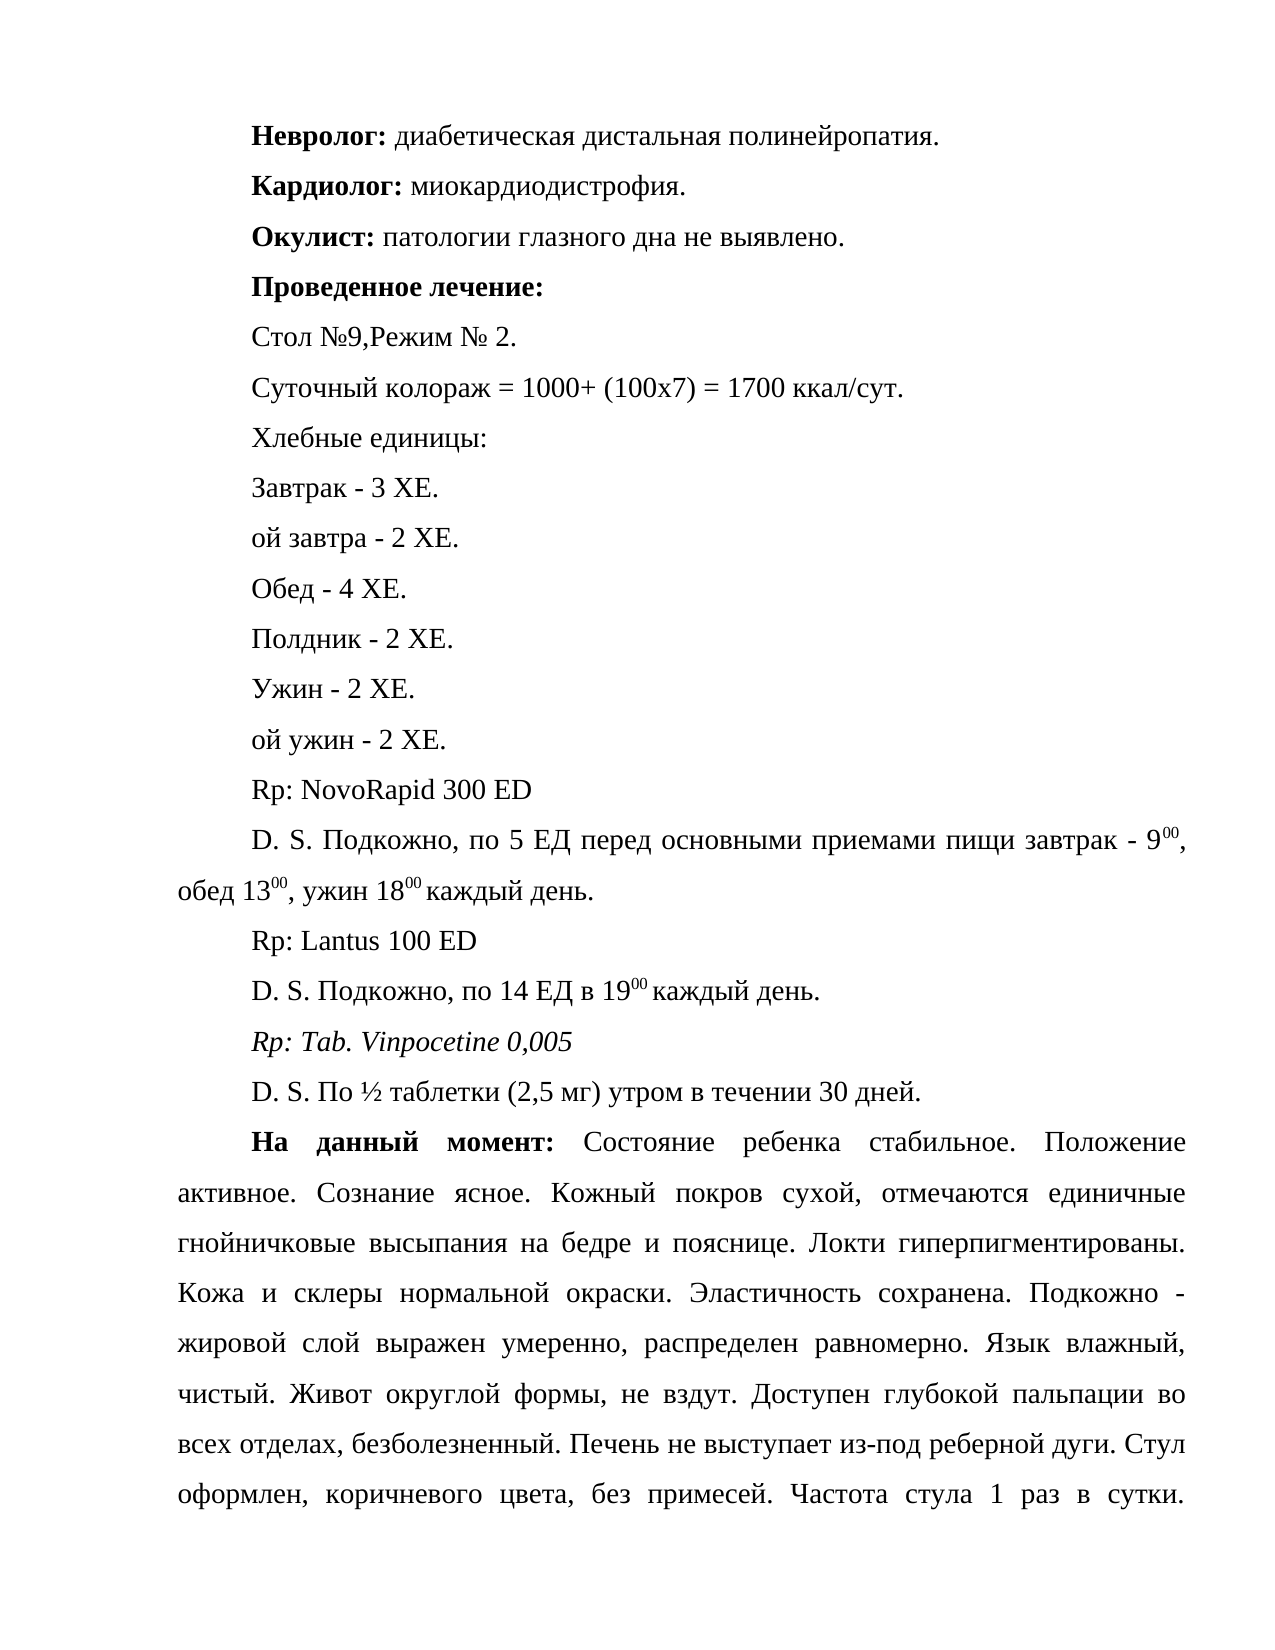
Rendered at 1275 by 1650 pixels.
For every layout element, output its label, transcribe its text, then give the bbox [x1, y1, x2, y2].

text Rp: Lantus 100 ED [177, 923, 1186, 957]
text D. S. Подкожно, по 14 ЕД в 1900 каждый день. [177, 973, 1186, 1007]
text Обед - 4 ХЕ. [177, 571, 1186, 604]
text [177, 1124, 1186, 1510]
text Полдник - 2 ХЕ. [177, 621, 1186, 655]
text Кардиолог: миокардиодистрофия. [177, 168, 1186, 202]
text Проведенное лечение: [177, 269, 1186, 303]
subtitle Rp: Tab. Vinpocetine 0,005 [177, 1024, 1186, 1057]
text ой завтра - 2 ХЕ. [177, 521, 1186, 554]
text Суточный колораж = 1000+ (100х7) = 1700 ккал/сут. [177, 370, 1186, 403]
text Ужин - 2 ХЕ. [177, 672, 1186, 705]
text Хлебные единицы: [177, 420, 1186, 453]
text Стол №9,Режим № 2. [177, 319, 1186, 353]
text D. S. По ½ таблетки (2,5 мг) утром в течении 30 дней. [177, 1074, 1186, 1108]
text Rp: NovoRapid 300 ED [177, 772, 1186, 806]
text Завтрак - 3 ХЕ. [177, 470, 1186, 504]
text D. S. Подкожно, по 5 ЕД перед основными приемами пищи завтрак - 900, обед 1300, ужин 1800 каждый день. [177, 822, 1186, 906]
text Невролог: диабетическая дистальная полинейропатия. [177, 118, 1186, 152]
text ой ужин - 2 ХЕ. [177, 722, 1186, 755]
text Окулист: патологии глазного дна не выявлено. [177, 219, 1186, 252]
